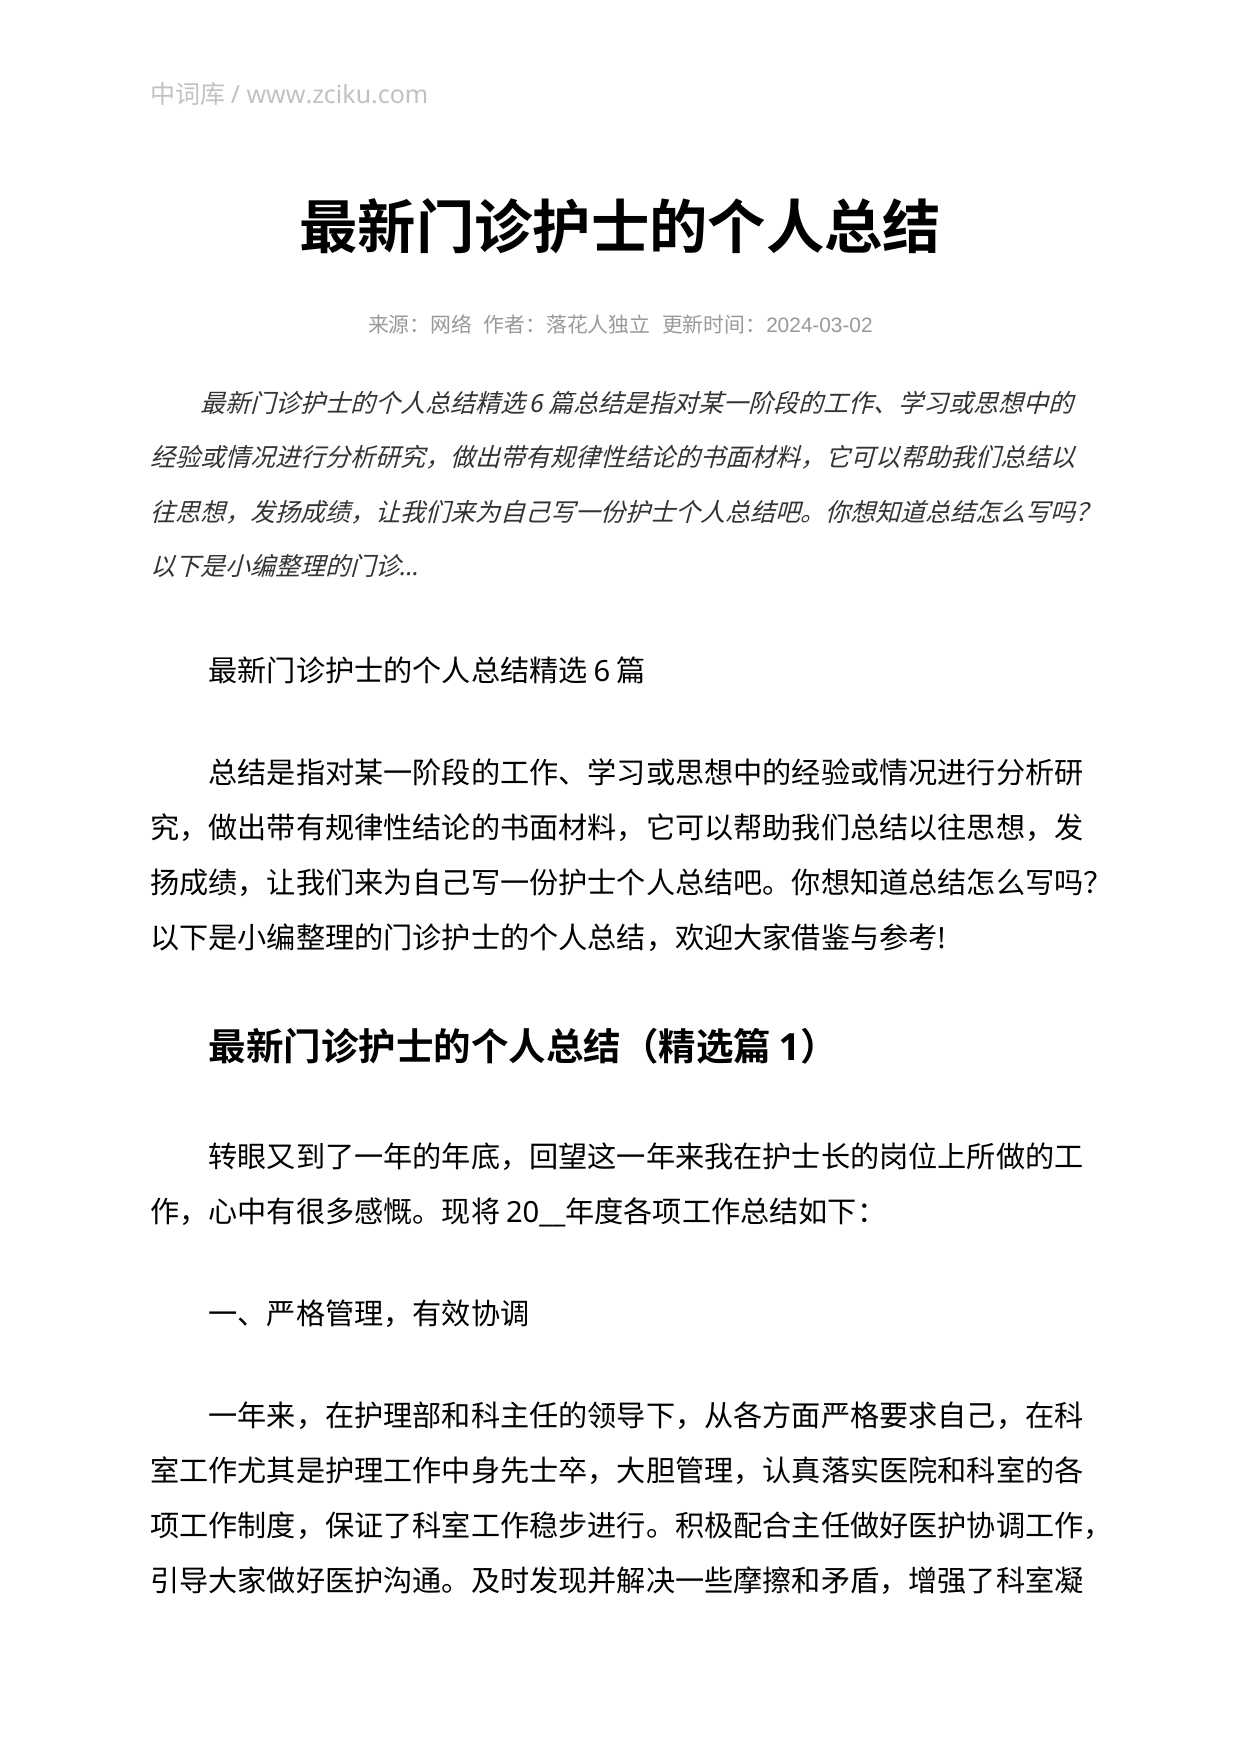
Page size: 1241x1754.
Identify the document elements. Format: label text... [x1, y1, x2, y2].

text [150, 1393, 1090, 1600]
text 总结是指对某一阶段的工作、学习或思想中的经验或情况进行分析研究，做出带有规律性结论的书面材料，它可以帮助我们总结以往思想，发扬成绩，让我们来为自己写一份护士个人总结吧。你想知道总结怎么写吗？以下是小编整理的门诊护士的个人总结，欢迎大家借鉴与参考! [150, 750, 1090, 957]
text 最新门诊护士的个人总结精选6篇总结是指对某一阶段的工作、学习或思想中的经验或情况进行分析研究，做出带有规律性结论的书面材料，它可以帮助我们总结以往思想，发扬成绩，让我们来为自己写一份护士个人总结吧。你想知道总结怎么写吗？以下是小编整理的门诊... [150, 383, 1090, 583]
text 最新门诊护士的个人总结精选6篇 [150, 648, 1090, 690]
text 转眼又到了一年的年底，回望这一年来我在护士长的岗位上所做的工作，心中有很多感慨。现将20__年度各项工作总结如下： [150, 1134, 1090, 1231]
subtitle 最新门诊护士的个人总结 [150, 181, 1090, 266]
text 来源：网络 作者：落花人独立 更新时间：2024-03-02 [150, 313, 1090, 337]
text 一、严格管理，有效协调 [150, 1291, 1090, 1333]
text 最新门诊护士的个人总结（精选篇1） [150, 1016, 1090, 1071]
